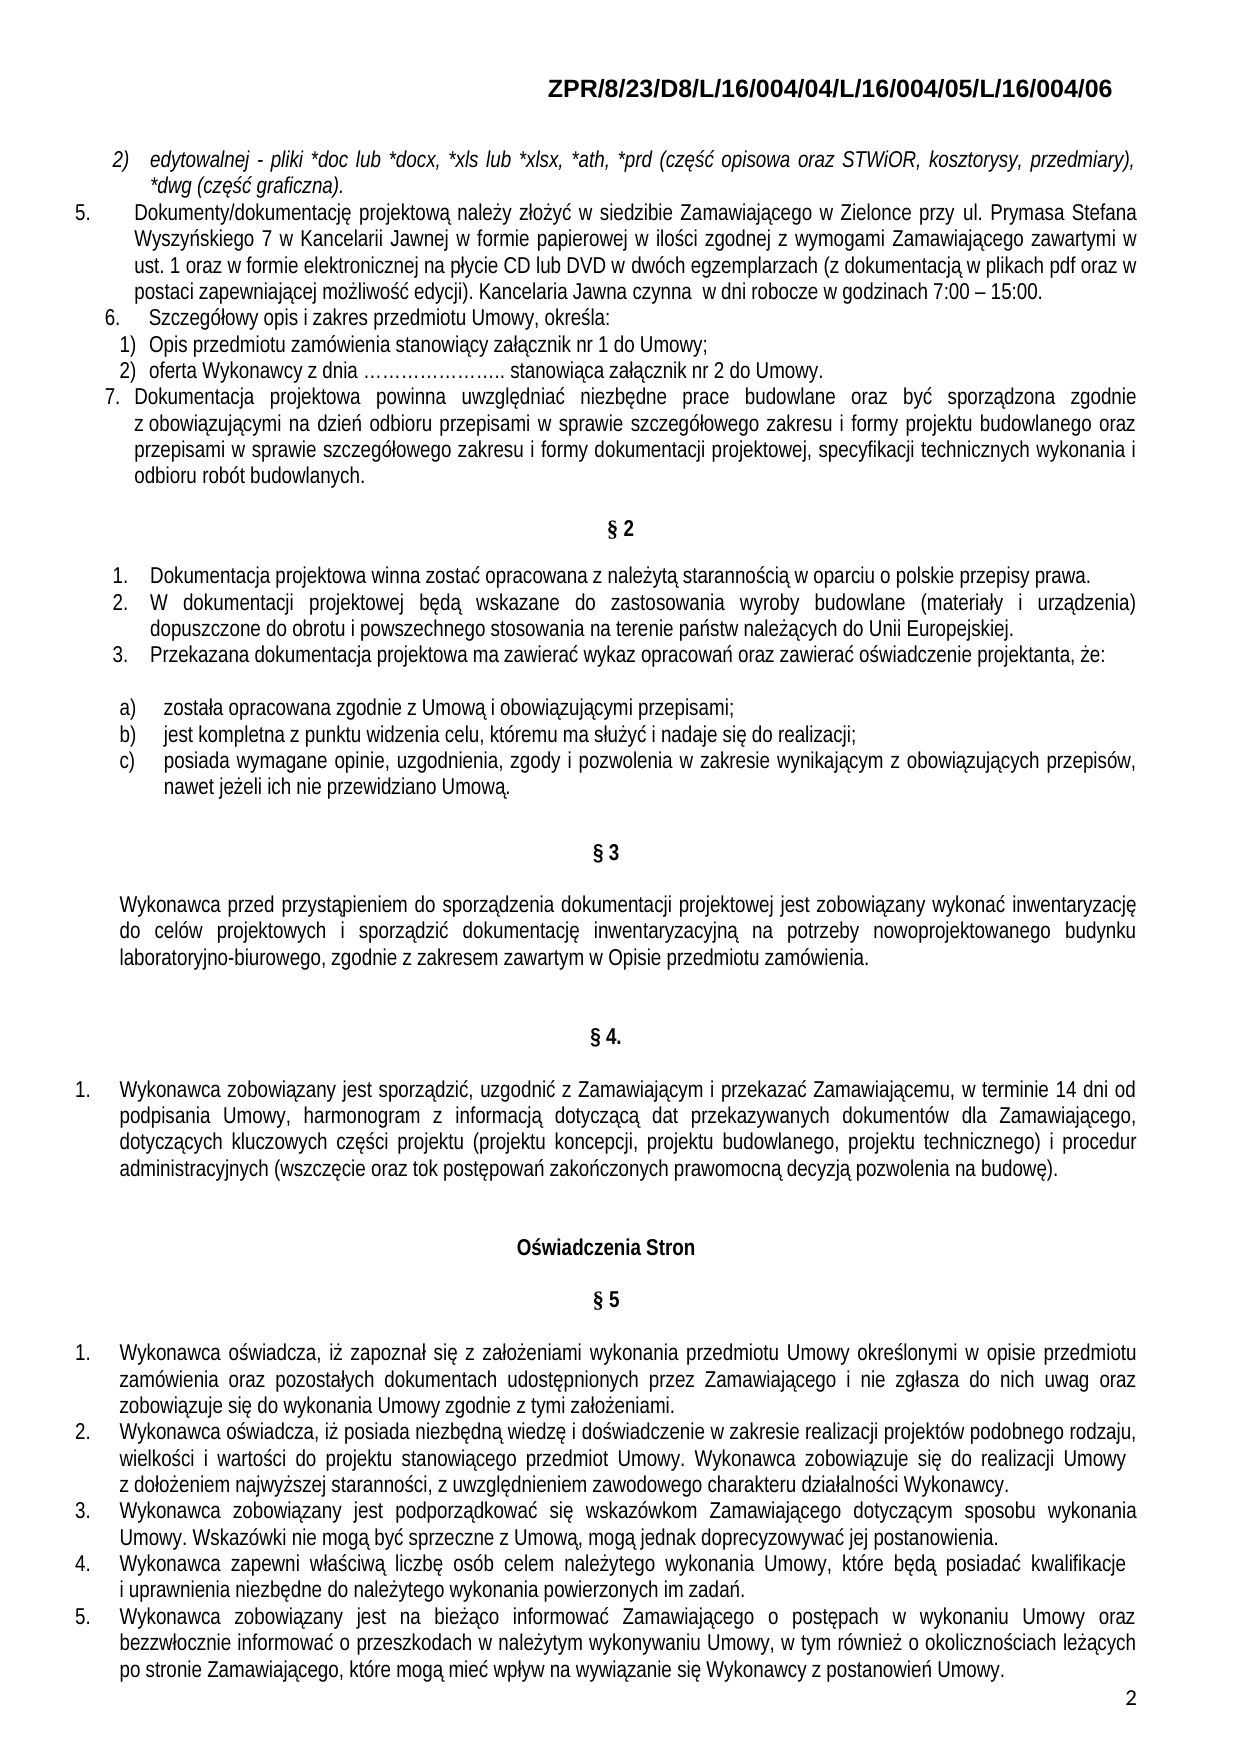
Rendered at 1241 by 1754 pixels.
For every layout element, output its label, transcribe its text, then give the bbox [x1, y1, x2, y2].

list Dokumentacja projektowa winna zostać opracowana z należytą starannością w oparciu o polskie przepisy prawa. [112, 562, 1137, 589]
list Wykonawca zobowiązany jest sporządzić, uzgodnić z Zamawiającym i przekazać Zamawiającemu, w terminie 14 dni od podpisania Umowy, harmonogram z informacją dotyczącą dat przekazywanych dokumentów dla Zamawiającego, dotyczących kluczowych części projektu (projektu koncepcji, projektu budowlanego, projektu technicznego) i procedur administracyjnych (wszczęcie oraz tok postępowań zakończonych prawomocną decyzją pozwolenia na budowę). [75, 1076, 1137, 1181]
list Wykonawca oświadcza, iż posiada niezbędną wiedzę i doświadczenie w zakresie realizacji projektów podobnego rodzaju, wielkości i wartości do projektu stanowiącego przedmiot Umowy. Wykonawca zobowiązuje się do realizacji Umowy z dołożeniem najwyższej staranności, z uwzględnieniem zawodowego charakteru działalności Wykonawcy. [75, 1418, 1137, 1497]
list Dokumenty/dokumentację projektową należy złożyć w siedzibie Zamawiającego w Zielonce przy ul. Prymasa Stefana Wyszyńskiego 7 w Kancelarii Jawnej w formie papierowej w ilości zgodnej z wymogami Zamawiającego zawartymi w ust. 1 oraz w formie elektronicznej na płycie CD lub DVD w dwóch egzemplarzach (z dokumentacją w plikach pdf oraz w postaci zapewniającej możliwość edycji). Kancelaria Jawna czynna w dni robocze w godzinach 7:00 – 15:00. [75, 199, 1137, 304]
list Wykonawca zobowiązany jest podporządkować się wskazówkom Zamawiającego dotyczącym sposobu wykonania Umowy. Wskazówki nie mogą być sprzeczne z Umową, mogą jednak doprecyzowywać jej postanowienia. [75, 1497, 1137, 1550]
list posiada wymagane opinie, uzgodnienia, zgody i pozwolenia w zakresie wynikającym z obowiązujących przepisów, nawet jeżeli ich nie przewidziano Umową. [119, 747, 1137, 799]
list Szczegółowy opis i zakres przedmiotu Umowy, określa: [104, 304, 1137, 331]
list jest kompletna z punktu widzenia celu, któremu ma służyć i nadaje się do realizacji; [119, 721, 1137, 747]
list Opis przedmiotu zamówienia stanowiący załącznik nr 1 do Umowy; [119, 331, 1137, 357]
list Wykonawca oświadcza, iż zapoznał się z założeniami wykonania przedmiotu Umowy określonymi w opisie przedmiotu zamówienia oraz pozostałych dokumentach udostępnionych przez Zamawiającego i nie zgłasza do nich uwag oraz zobowiązuje się do wykonania Umowy zgodnie z tymi założeniami. [75, 1339, 1137, 1418]
text Wykonawca przed przystąpieniem do sporządzenia dokumentacji projektowej jest zobowiązany wykonać inwentaryzację do celów projektowych i sporządzić dokumentację inwentaryzacyjną na potrzeby nowoprojektowanego budynku laboratoryjno-biurowego, zgodnie z zakresem zawartym w Opisie przedmiotu zamówienia. [119, 891, 1137, 970]
text § 4. [75, 1023, 1137, 1049]
list została opracowana zgodnie z Umową i obowiązującymi przepisami; [119, 694, 1137, 721]
list W dokumentacji projektowej będą wskazane do zastosowania wyroby budowlane (materiały i urządzenia) dopuszczone do obrotu i powszechnego stosowania na terenie państw należących do Unii Europejskiej. [112, 589, 1137, 641]
list Dokumentacja projektowa powinna uwzględniać niezbędne prace budowlane oraz być sporządzona zgodnie z obowiązującymi na dzień odbioru przepisami w sprawie szczegółowego zakresu i formy projektu budowlanego oraz przepisami w sprawie szczegółowego zakresu i formy dokumentacji projektowej, specyfikacji technicznych wykonania i odbioru robót budowlanych. [104, 383, 1137, 489]
list Przekazana dokumentacja projektowa ma zawierać wykaz opracowań oraz zawierać oświadczenie projektanta, że: [112, 641, 1137, 668]
list Wykonawca zobowiązany jest na bieżąco informować Zamawiającego o postępach w wykonaniu Umowy oraz bezzwłocznie informować o przeszkodach w należytym wykonywaniu Umowy, w tym również o okolicznościach leżących po stronie Zamawiającego, które mogą mieć wpływ na wywiązanie się Wykonawcy z postanowień Umowy. [75, 1603, 1137, 1682]
text 2 [75, 515, 1137, 542]
text 5 [75, 1286, 1137, 1313]
list edytowalnej - pliki *doc lub *docx, *xls lub *xlsx, *ath, *prd (część opisowa oraz STWiOR, kosztorysy, przedmiary), *dwg (część graficzna). [112, 146, 1137, 199]
list Wykonawca zapewni właściwą liczbę osób celem należytego wykonania Umowy, które będą posiadać kwalifikacje i uprawnienia niezbędne do należytego wykonania powierzonych im zadań. [75, 1550, 1137, 1603]
text § 3 [75, 838, 1137, 865]
text Oświadczenia Stron [75, 1234, 1137, 1260]
list oferta Wykonawcy z dnia ………………….. stanowiąca załącznik nr 2 do Umowy. [119, 357, 1137, 383]
